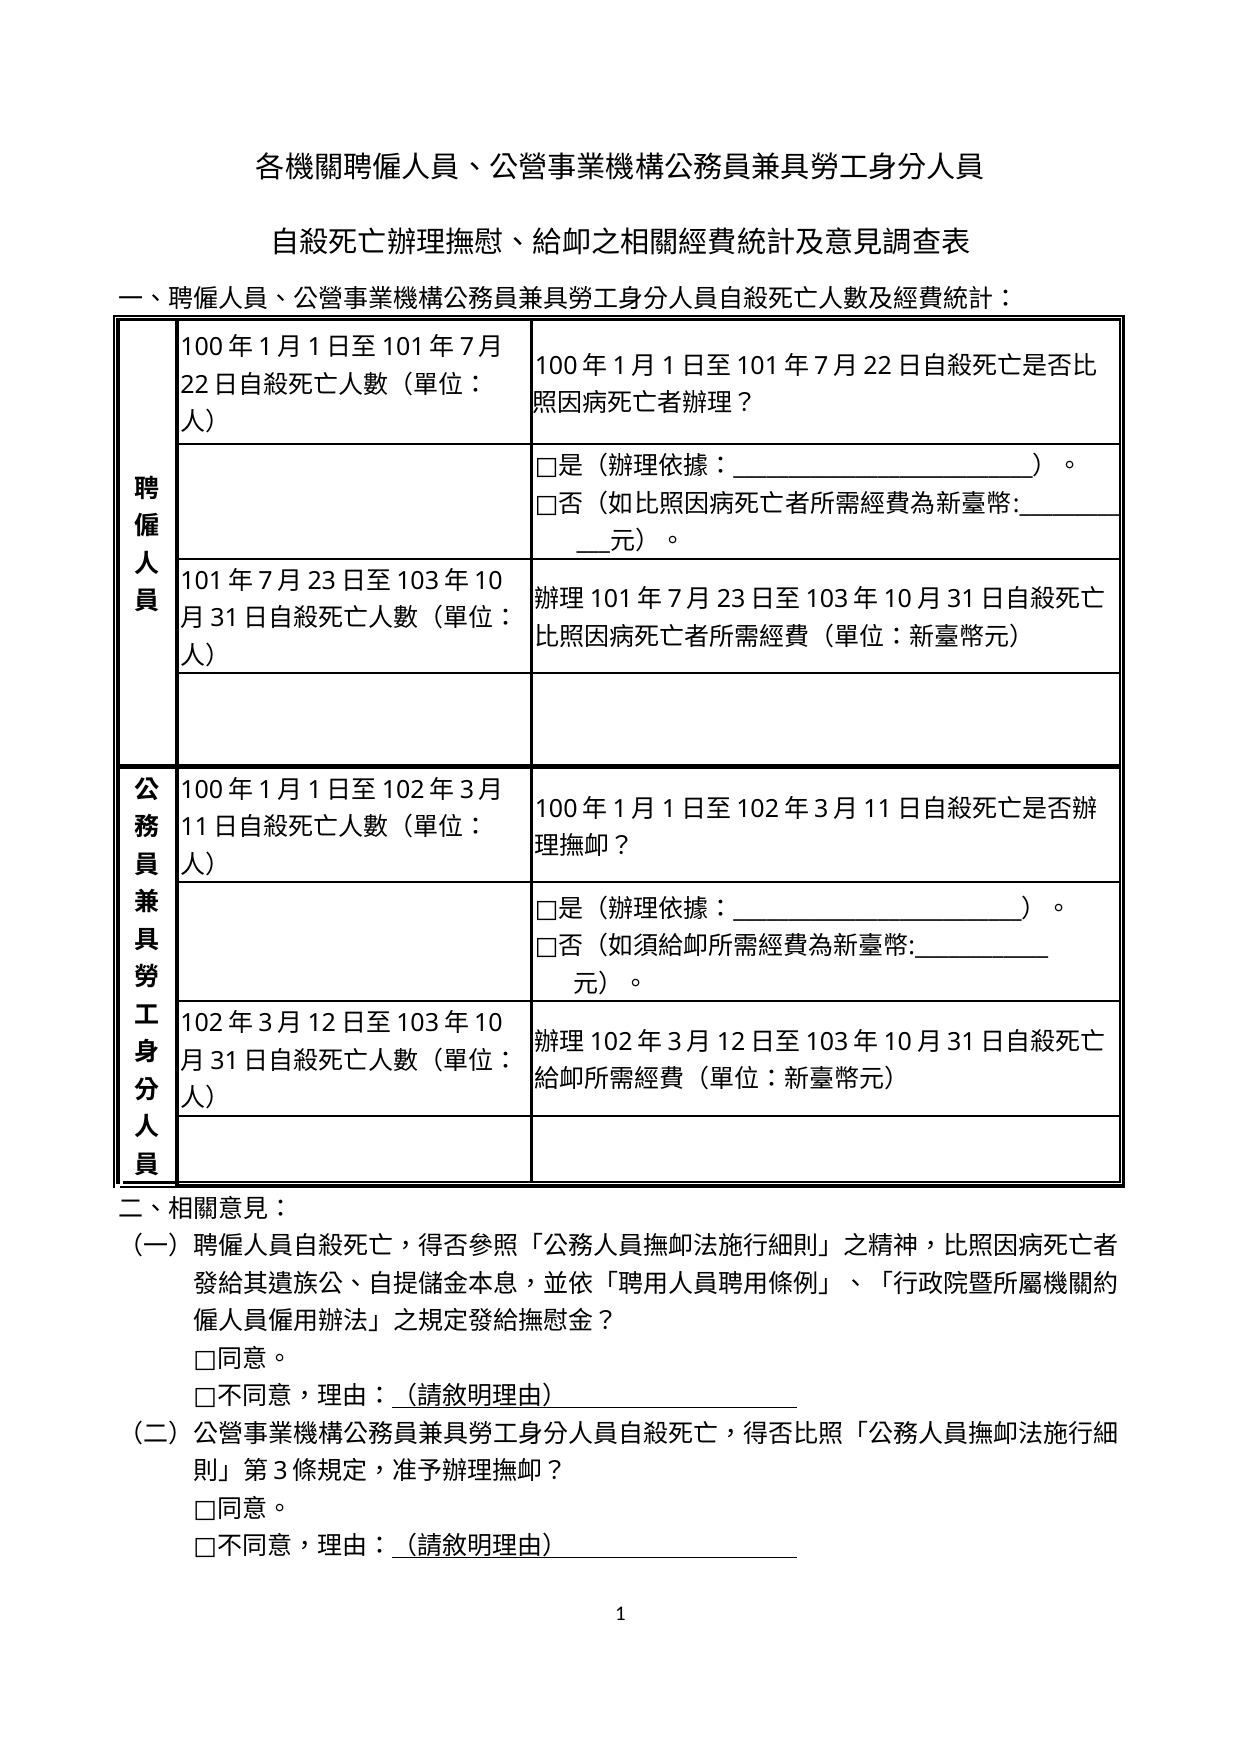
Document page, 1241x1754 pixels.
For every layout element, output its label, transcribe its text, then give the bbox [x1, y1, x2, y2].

table_cell 101年7月23日至103年10月31日自殺死亡人數（單位：人） [179, 560, 530, 672]
text □不同意，理由：（請敘明理由） [118, 1525, 1122, 1562]
table_cell [533, 674, 1119, 764]
table_cell [533, 1117, 1119, 1181]
table_cell [179, 1117, 530, 1181]
table_cell [179, 674, 530, 764]
table_cell 100年1月1日至102年3月11日自殺死亡是否辦理撫卹？ [533, 769, 1119, 881]
text （一）聘僱人員自殺死亡，得否參照「公務人員撫卹法施行細則」之精神，比照因病死亡者發給其遺族公、自提儲金本息，並依「聘用人員聘用條例」、「行政院暨所屬機關約僱人員僱用辦法」之規定發給撫慰金？ [118, 1225, 1122, 1337]
table_cell □是（辦理依據：__________________________）。 □否（如須給卹所需經費為新臺幣:____________元）。 [533, 883, 1119, 1000]
table_cell 辦理101年7月23日至103年10月31日自殺死亡比照因病死亡者所需經費（單位：新臺幣元） [533, 560, 1119, 672]
table_cell 102年3月12日至103年10月31日自殺死亡人數（單位：人） [179, 1002, 530, 1114]
text □同意。 [118, 1487, 1122, 1525]
table_cell 公 務 員 兼 具 勞 工 身 分 人 員 [120, 769, 175, 1181]
table_cell 辦理102年3月12日至103年10月31日自殺死亡給卹所需經費（單位：新臺幣元） [533, 1002, 1119, 1114]
text 各機關聘僱人員、公營事業機構公務員兼具勞工身分人員 [118, 128, 1122, 203]
table_header 聘 僱 人 員 [120, 321, 175, 764]
table_cell □是（辦理依據：___________________________）。 □否（如比照因病死亡者所需經費為新臺幣:____________元）。 [533, 445, 1119, 557]
text （二）公營事業機構公務員兼具勞工身分人員自殺死亡，得否比照「公務人員撫卹法施行細則」第3條規定，准予辦理撫卹？ [118, 1412, 1122, 1487]
table_header 100年1月1日至101年7月22日自殺死亡人數（單位：人） [179, 321, 530, 443]
text 一、聘僱人員、公營事業機構公務員兼具勞工身分人員自殺死亡人數及經費統計： [118, 278, 1122, 315]
text 自殺死亡辦理撫慰、給卹之相關經費統計及意見調查表 [118, 203, 1122, 278]
text □同意。 [118, 1337, 1122, 1375]
table_cell [179, 445, 530, 557]
table_cell 100年1月1日至102年3月11日自殺死亡人數（單位：人） [179, 769, 530, 881]
table_header 100年1月1日至101年7月22日自殺死亡是否比照因病死亡者辦理？ [533, 321, 1119, 443]
text 二、相關意見： [118, 1187, 1122, 1225]
text □不同意，理由：（請敘明理由） [118, 1375, 1122, 1412]
table_cell [179, 883, 530, 1000]
